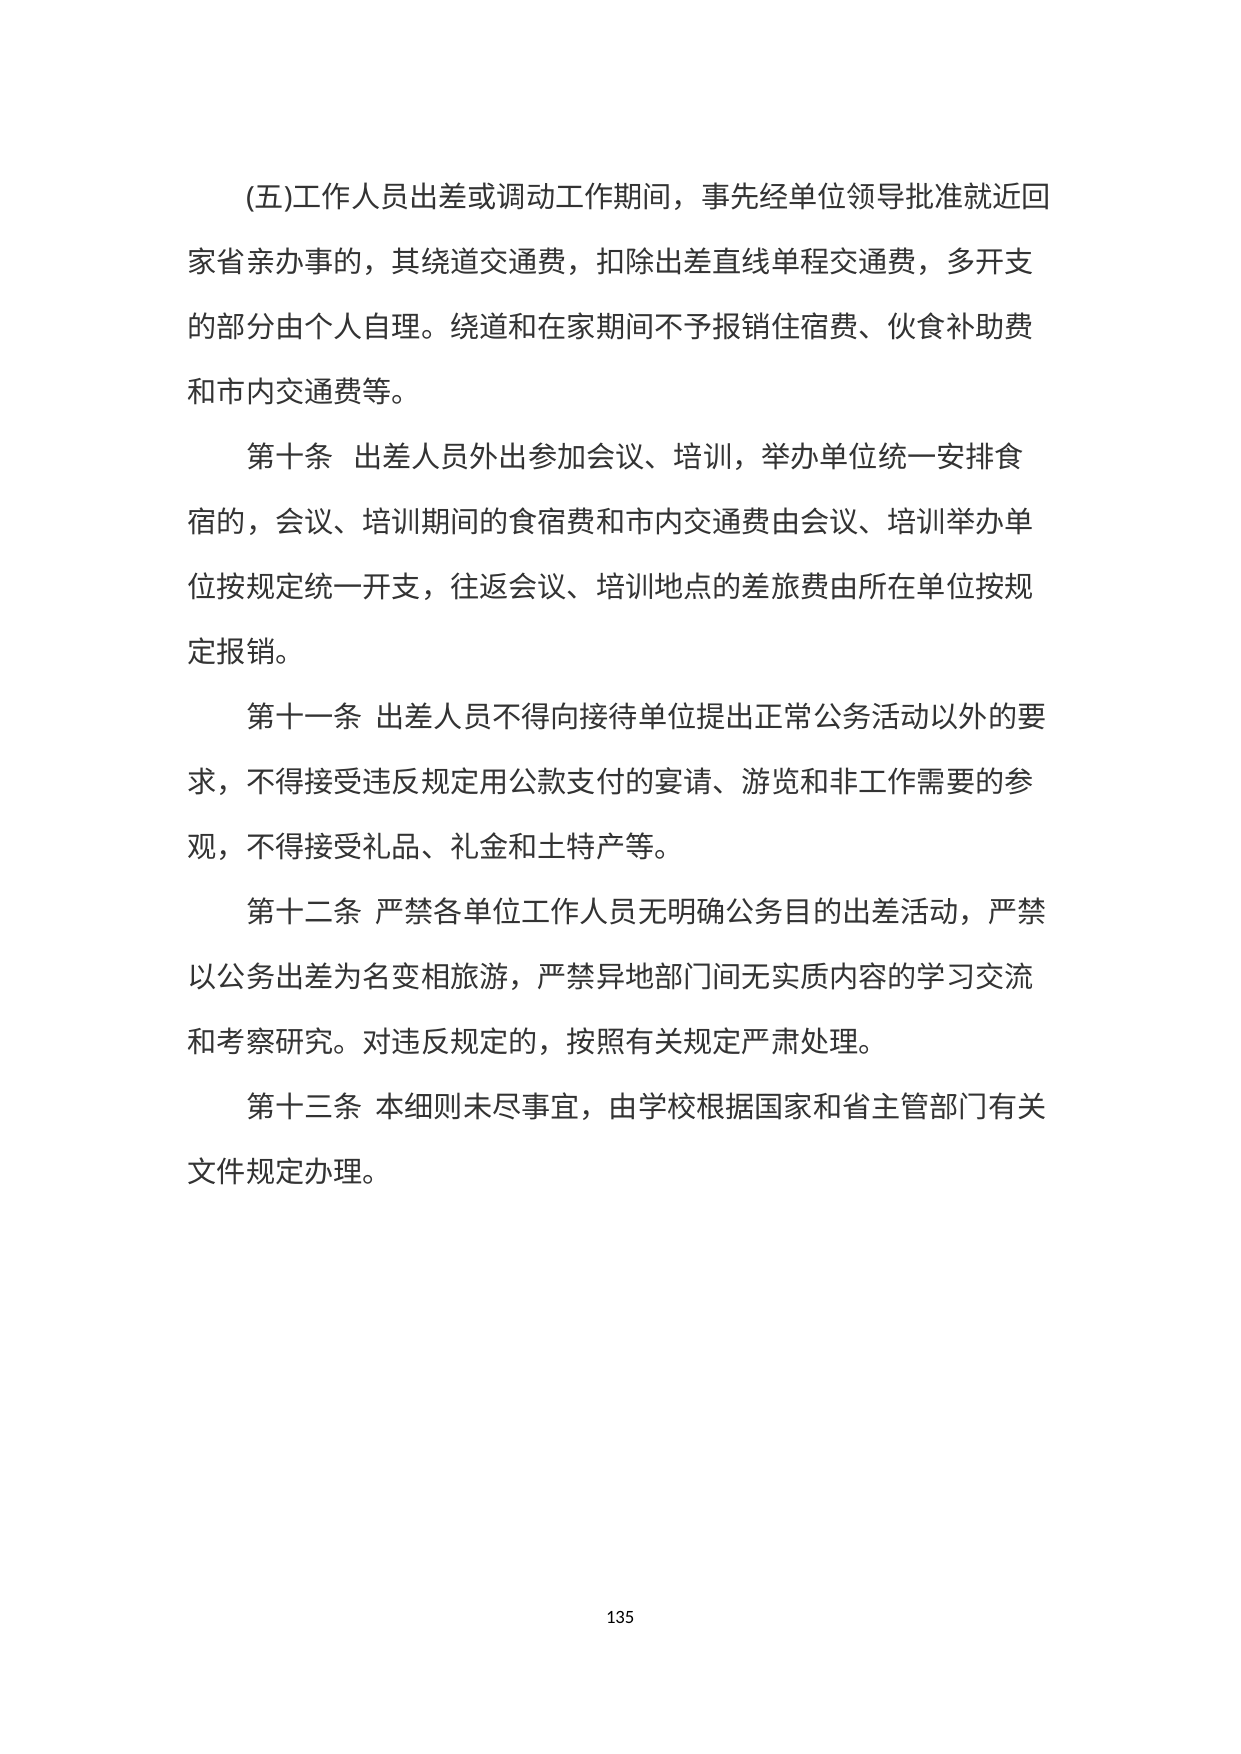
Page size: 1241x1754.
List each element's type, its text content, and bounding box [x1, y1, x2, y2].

text 第十一条 出差人员不得向接待单位提出正常公务活动以外的要求，不得接受违反规定用公款支付的宴请、游览和非工作需要的参观，不得接受礼品、礼金和土特产等。 [187, 682, 1053, 877]
text 第十条 出差人员外出参加会议、培训，举办单位统一安排食宿的，会议、培训期间的食宿费和市内交通费由会议、培训举办单位按规定统一开支，往返会议、培训地点的差旅费由所在单位按规定报销。 [187, 422, 1053, 682]
text 第十三条 本细则未尽事宜，由学校根据国家和省主管部门有关文件规定办理。 [187, 1072, 1053, 1202]
text (五)工作人员出差或调动工作期间，事先经单位领导批准就近回家省亲办事的，其绕道交通费，扣除出差直线单程交通费，多开支的部分由个人自理。绕道和在家期间不予报销住宿费、伙食补助费和市内交通费等。 [187, 162, 1053, 422]
text 第十二条 严禁各单位工作人员无明确公务目的出差活动，严禁以公务出差为名变相旅游，严禁异地部门间无实质内容的学习交流和考察研究。对违反规定的，按照有关规定严肃处理。 [187, 877, 1053, 1072]
